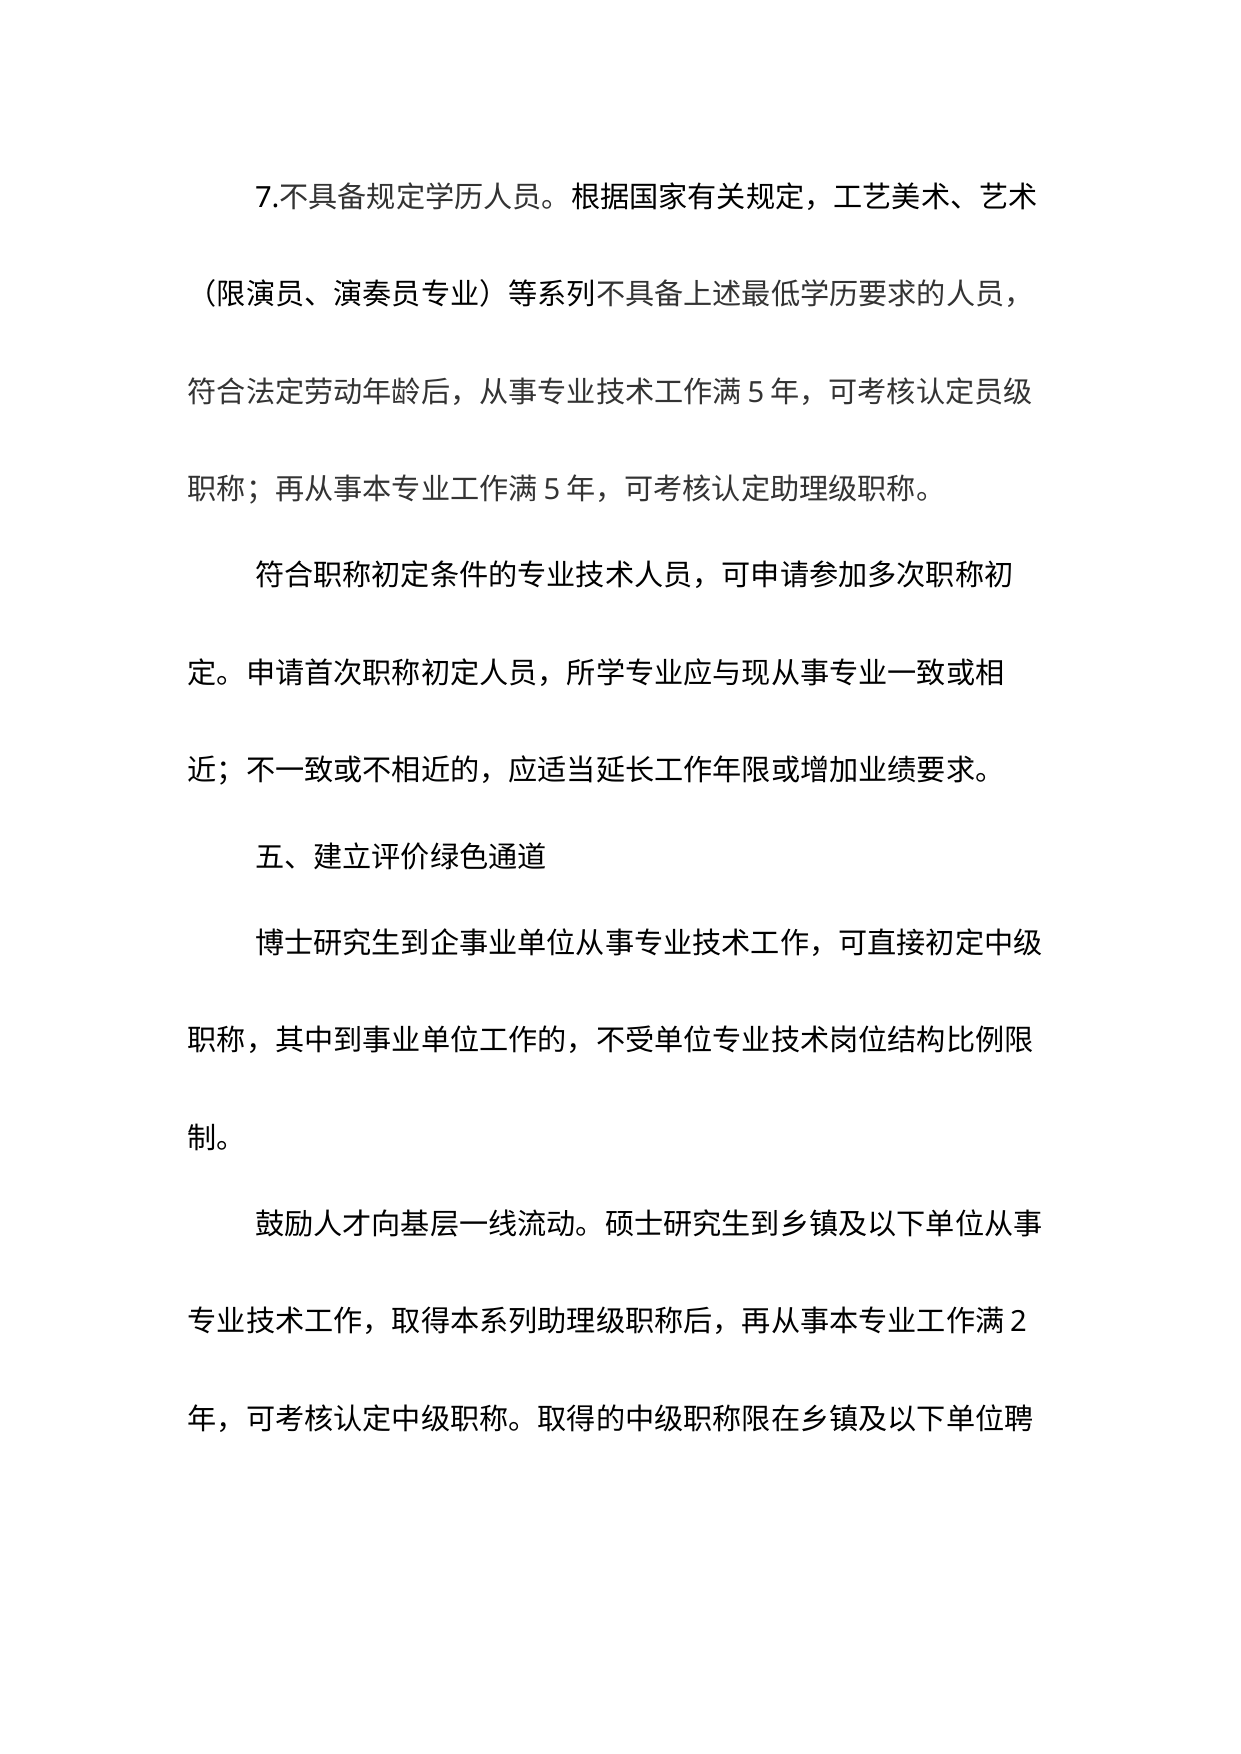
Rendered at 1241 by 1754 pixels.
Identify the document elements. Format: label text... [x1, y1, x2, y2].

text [187, 1189, 1053, 1449]
text 7.不具备规定学历人员。根据国家有关规定，工艺美术、艺术（限演员、演奏员专业）等系列不具备上述最低学历要求的人员，符合法定劳动年龄后，从事专业技术工作满5年，可考核认定员级职称；再从事本专业工作满5年，可考核认定助理级职称。 [187, 162, 1053, 519]
text 博士研究生到企事业单位从事专业技术工作，可直接初定中级职称，其中到事业单位工作的，不受单位专业技术岗位结构比例限制。 [187, 908, 1053, 1168]
text 五、建立评价绿色通道 [187, 822, 1053, 887]
text 符合职称初定条件的专业技术人员，可申请参加多次职称初定。申请首次职称初定人员，所学专业应与现从事专业一致或相近；不一致或不相近的，应适当延长工作年限或增加业绩要求。 [187, 541, 1053, 801]
